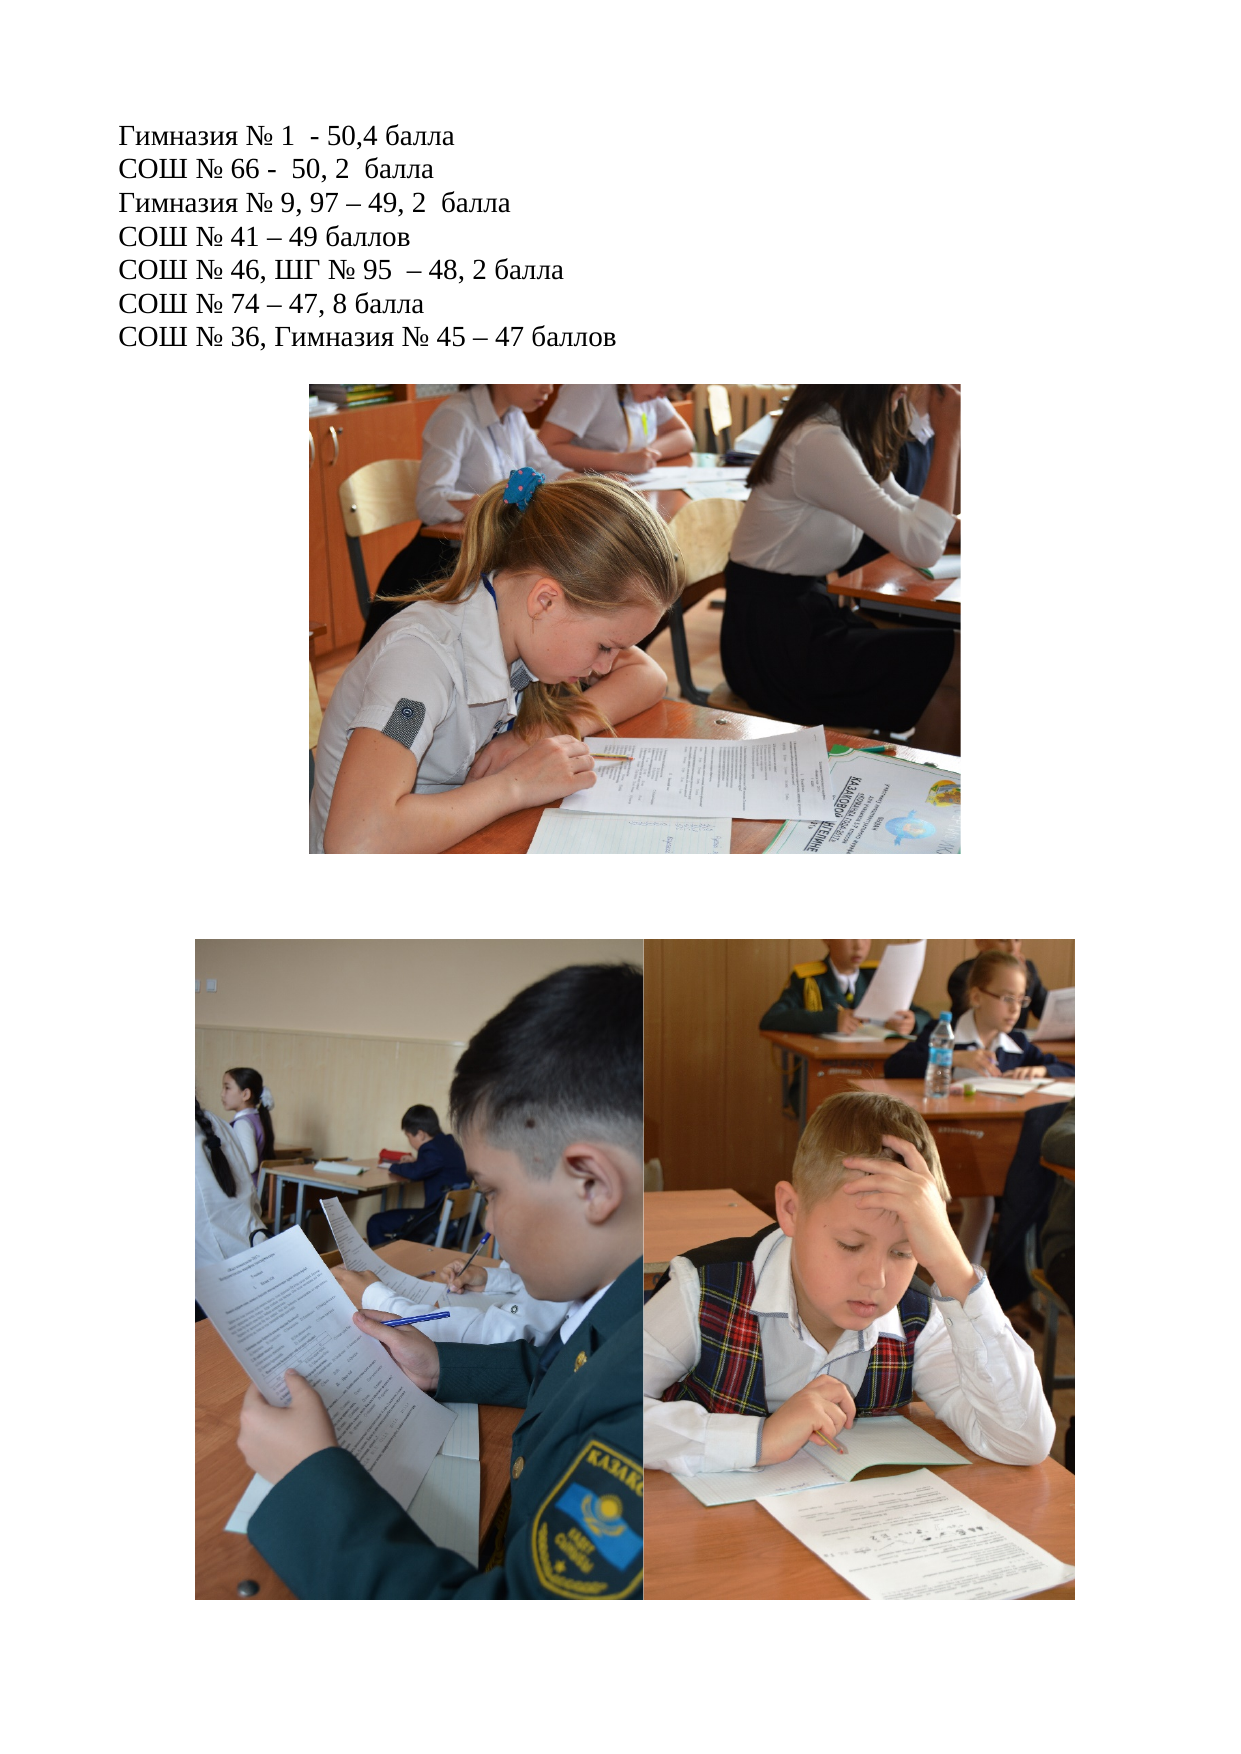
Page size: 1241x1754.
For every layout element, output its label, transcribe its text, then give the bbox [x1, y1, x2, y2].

text СОШ № 66 - 50, 2 балла [118, 152, 1152, 185]
picture [309, 384, 961, 854]
text Гимназия № 1 - 50,4 балла [118, 118, 1152, 152]
text СОШ № 36, Гимназия № 45 – 47 баллов [118, 319, 1152, 353]
text СОШ № 46, ШГ № 95 – 48, 2 балла [118, 252, 1152, 286]
text СОШ № 41 – 49 баллов [118, 219, 1152, 252]
text СОШ № 74 – 47, 8 балла [118, 286, 1152, 319]
picture [195, 939, 1075, 1600]
text Гимназия № 9, 97 – 49, 2 балла [118, 185, 1152, 219]
